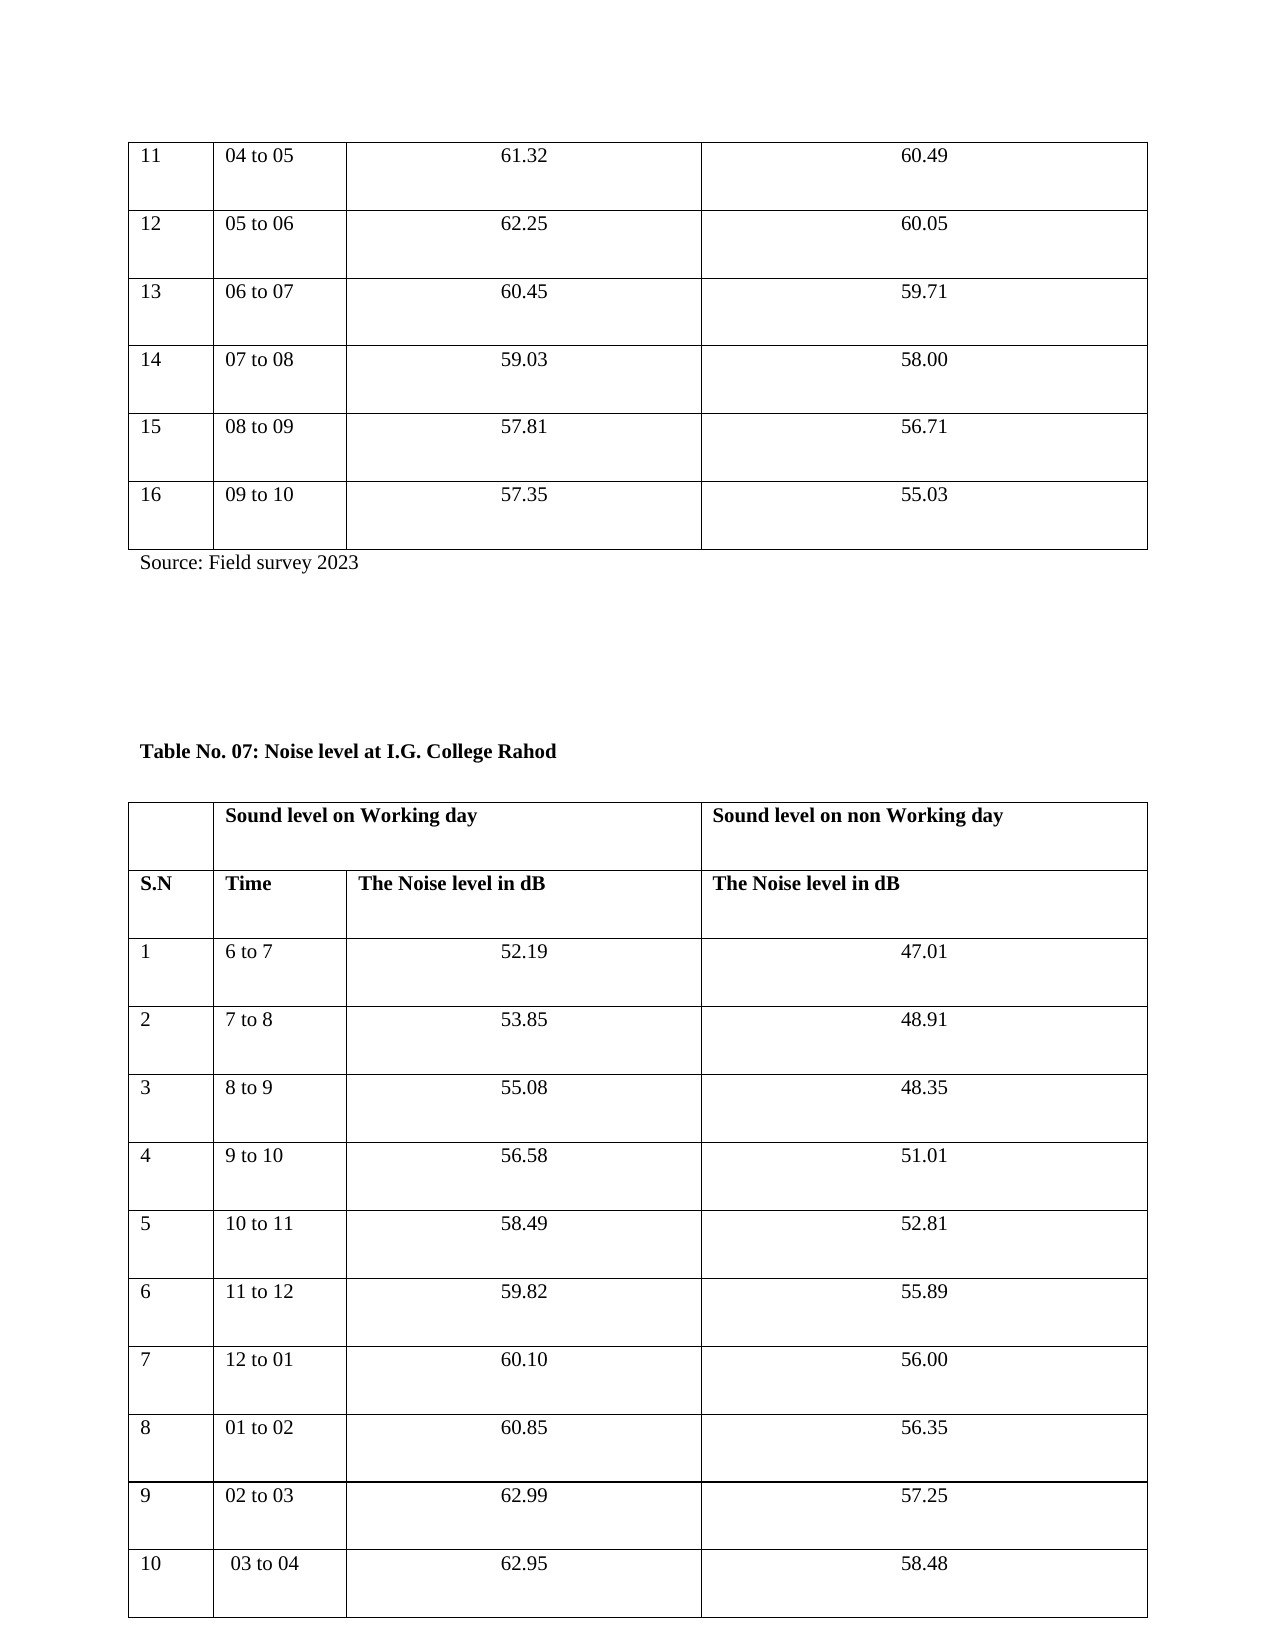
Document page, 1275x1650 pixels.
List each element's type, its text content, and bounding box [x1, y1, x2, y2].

table_cell 56.71 [702, 414, 1147, 481]
table_cell 57.25 [702, 1483, 1147, 1549]
table_cell S.N [129, 871, 213, 938]
table_cell 6 to 7 [214, 939, 346, 1006]
table_cell 10 [129, 1550, 213, 1617]
table_cell 56.58 [347, 1143, 701, 1210]
table_cell 15 [129, 414, 213, 481]
table_header [129, 803, 213, 870]
table_cell 60.49 [702, 143, 1147, 209]
table_cell 13 [129, 279, 213, 345]
table_cell The Noise level in dB [347, 871, 701, 938]
table_cell 04 to 05 [214, 143, 346, 209]
table_cell 57.35 [347, 482, 701, 549]
table_cell 05 to 06 [214, 211, 346, 277]
table_cell 6 [129, 1279, 213, 1346]
table_cell 59.03 [347, 346, 701, 413]
table_cell 47.01 [702, 939, 1147, 1006]
table_cell 2 [129, 1007, 213, 1074]
table_cell 52.81 [702, 1211, 1147, 1278]
text Source: Field survey 2023 [139, 550, 1135, 574]
table_cell 53.85 [347, 1007, 701, 1074]
table_cell 07 to 08 [214, 346, 346, 413]
table_cell 48.91 [702, 1007, 1147, 1074]
table_cell 14 [129, 346, 213, 413]
table_cell 9 to 10 [214, 1143, 346, 1210]
table_cell 57.81 [347, 414, 701, 481]
table_cell 56.00 [702, 1347, 1147, 1413]
table_cell 9 [129, 1483, 213, 1549]
table_cell Time [214, 871, 346, 938]
table_cell 58.48 [702, 1550, 1147, 1617]
table_cell 7 [129, 1347, 213, 1413]
table_cell 59.71 [702, 279, 1147, 345]
table_cell 12 to 01 [214, 1347, 346, 1413]
table_cell 55.03 [702, 482, 1147, 549]
table_cell 59.82 [347, 1279, 701, 1346]
table_cell 58.00 [702, 346, 1147, 413]
table_cell 3 [129, 1075, 213, 1142]
table_cell 60.45 [347, 279, 701, 345]
text Table No. 07: Noise level at I.G. College Rahod [139, 739, 1135, 763]
table_cell 62.99 [347, 1483, 701, 1549]
table_cell 12 [129, 211, 213, 277]
table_header Sound level on non Working day [702, 803, 1147, 870]
table_cell 10 to 11 [214, 1211, 346, 1278]
table_cell 1 [129, 939, 213, 1006]
table_cell 5 [129, 1211, 213, 1278]
table_cell 11 [129, 143, 213, 209]
table_cell 62.25 [347, 211, 701, 277]
table_cell 55.89 [702, 1279, 1147, 1346]
table_cell 60.85 [347, 1415, 701, 1481]
table_cell 56.35 [702, 1415, 1147, 1481]
table_cell 52.19 [347, 939, 701, 1006]
table_cell 51.01 [702, 1143, 1147, 1210]
table_cell 03 to 04 [214, 1550, 346, 1617]
table_cell 7 to 8 [214, 1007, 346, 1074]
table_cell 55.08 [347, 1075, 701, 1142]
table_cell 06 to 07 [214, 279, 346, 345]
table_cell 16 [129, 482, 213, 549]
table_header Sound level on Working day [214, 803, 701, 870]
table_cell 8 to 9 [214, 1075, 346, 1142]
table_cell 09 to 10 [214, 482, 346, 549]
table_cell 8 [129, 1415, 213, 1481]
table_cell 4 [129, 1143, 213, 1210]
table_cell 01 to 02 [214, 1415, 346, 1481]
table_cell 11 to 12 [214, 1279, 346, 1346]
table_cell 58.49 [347, 1211, 701, 1278]
table_cell 08 to 09 [214, 414, 346, 481]
table_cell The Noise level in dB [702, 871, 1147, 938]
table_cell 02 to 03 [214, 1483, 346, 1549]
table_cell 48.35 [702, 1075, 1147, 1142]
table_cell 60.05 [702, 211, 1147, 277]
table_cell 61.32 [347, 143, 701, 209]
table_cell 60.10 [347, 1347, 701, 1413]
table_cell 62.95 [347, 1550, 701, 1617]
